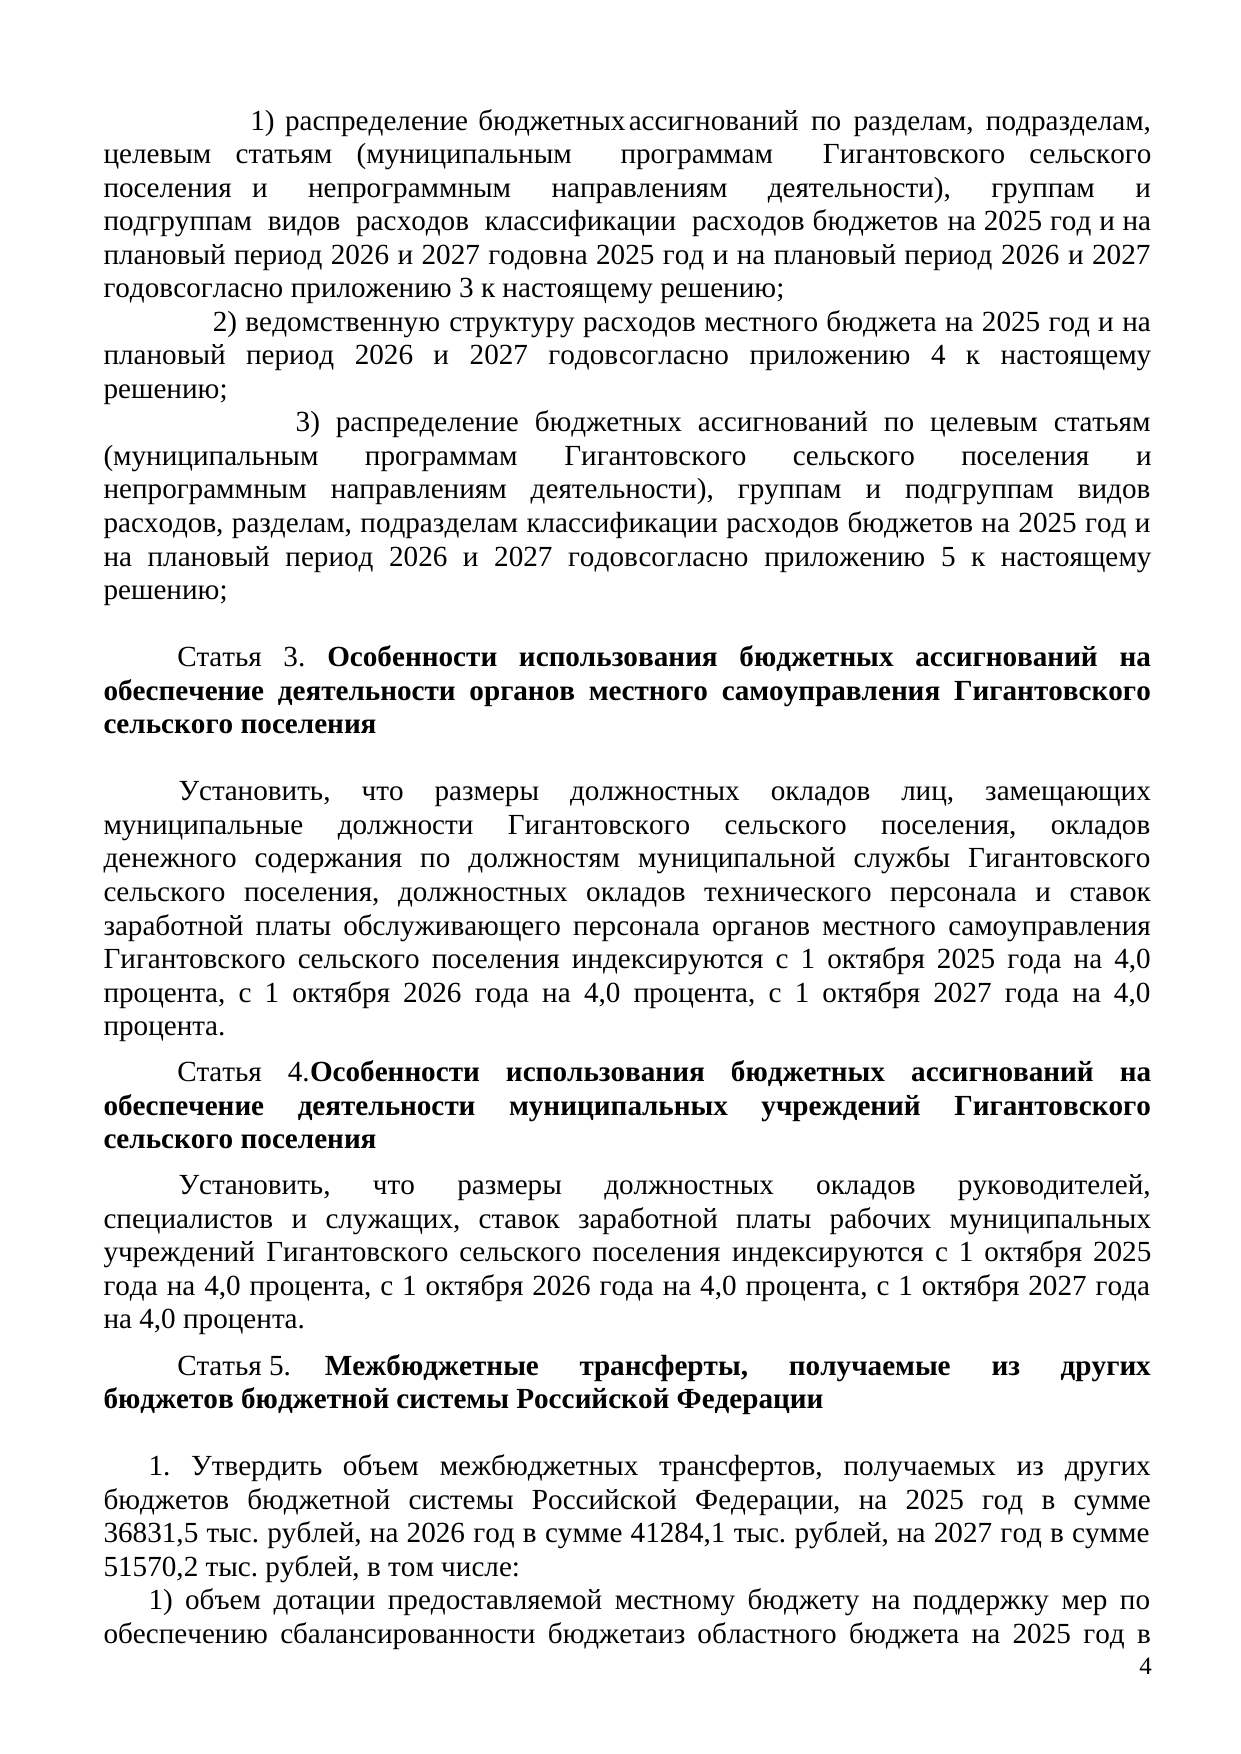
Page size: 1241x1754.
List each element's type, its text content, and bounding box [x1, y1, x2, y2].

text Установить, что размеры должностных окладов лиц, замещающих муниципальные должности Гигантовского сельского поселения, окладов денежного содержания по должностям муниципальной службы Гигантовского сельского поселения, должностных окладов технического персонала и ставок заработной платы обслуживающего персонала органов местного самоуправления Гигантовского сельского поселения индексируются с 1 октября 2025 года на 4,0 процента, с 1 октября 2026 года на 4,0 процента, с 1 октября 2027 года на 4,0 процента. [103, 773, 1152, 1042]
text 1. Утвердить объем межбюджетных трансфертов, получаемых из других бюджетов бюджетной системы Российской Федерации, на 2025 год в сумме 36831,5 тыс. рублей, на 2026 год в сумме 41284,1 тыс. рублей, на 2027 год в сумме 51570,2 тыс. рублей, в том числе: [103, 1448, 1152, 1582]
text 1) распределение бюджетных ассигнований по разделам, подразделам, целевым статьям (муниципальным программам Гигантовского сельского поселения и непрограммным направлениям деятельности), группам и подгруппам видов расходов классификации расходов бюджетов на 2025 год и на плановый период 2026 и 2027 годовна 2025 год и на плановый период 2026 и 2027 годовсогласно приложению 3 к настоящему решению; [103, 103, 1152, 304]
text Статья 3. Особенности использования бюджетных ассигнований на обеспечение деятельности органов местного самоуправления Гигантовского сельского поселения [103, 639, 1152, 740]
text Статья 4.Особенности использования бюджетных ассигнований на обеспечение деятельности муниципальных учреждений Гигантовского сельского поселения [103, 1054, 1152, 1155]
text Статья 5. Межбюджетные трансферты, получаемые из других бюджетов бюджетной системы Российской Федерации [103, 1348, 1152, 1415]
text Установить, что размеры должностных окладов руководителей, специалистов и служащих, ставок заработной платы рабочих муниципальных учреждений Гигантовского сельского поселения индексируются с 1 октября 2025 года на 4,0 процента, с 1 октября 2026 года на 4,0 процента, с 1 октября 2027 года на 4,0 процента. [103, 1167, 1152, 1335]
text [103, 1582, 1152, 1649]
text 3) распределение бюджетных ассигнований по целевым статьям (муниципальным программам Гигантовского сельского поселения и непрограммным направлениям деятельности), группам и подгруппам видов расходов, разделам, подразделам классификации расходов бюджетов на 2025 год и на плановый период 2026 и 2027 годовсогласно приложению 5 к настоящему решению; [103, 404, 1152, 606]
text 2) ведомственную структуру расходов местного бюджета на 2025 год и на плановый период 2026 и 2027 годовсогласно приложению 4 к настоящему решению; [103, 304, 1152, 404]
